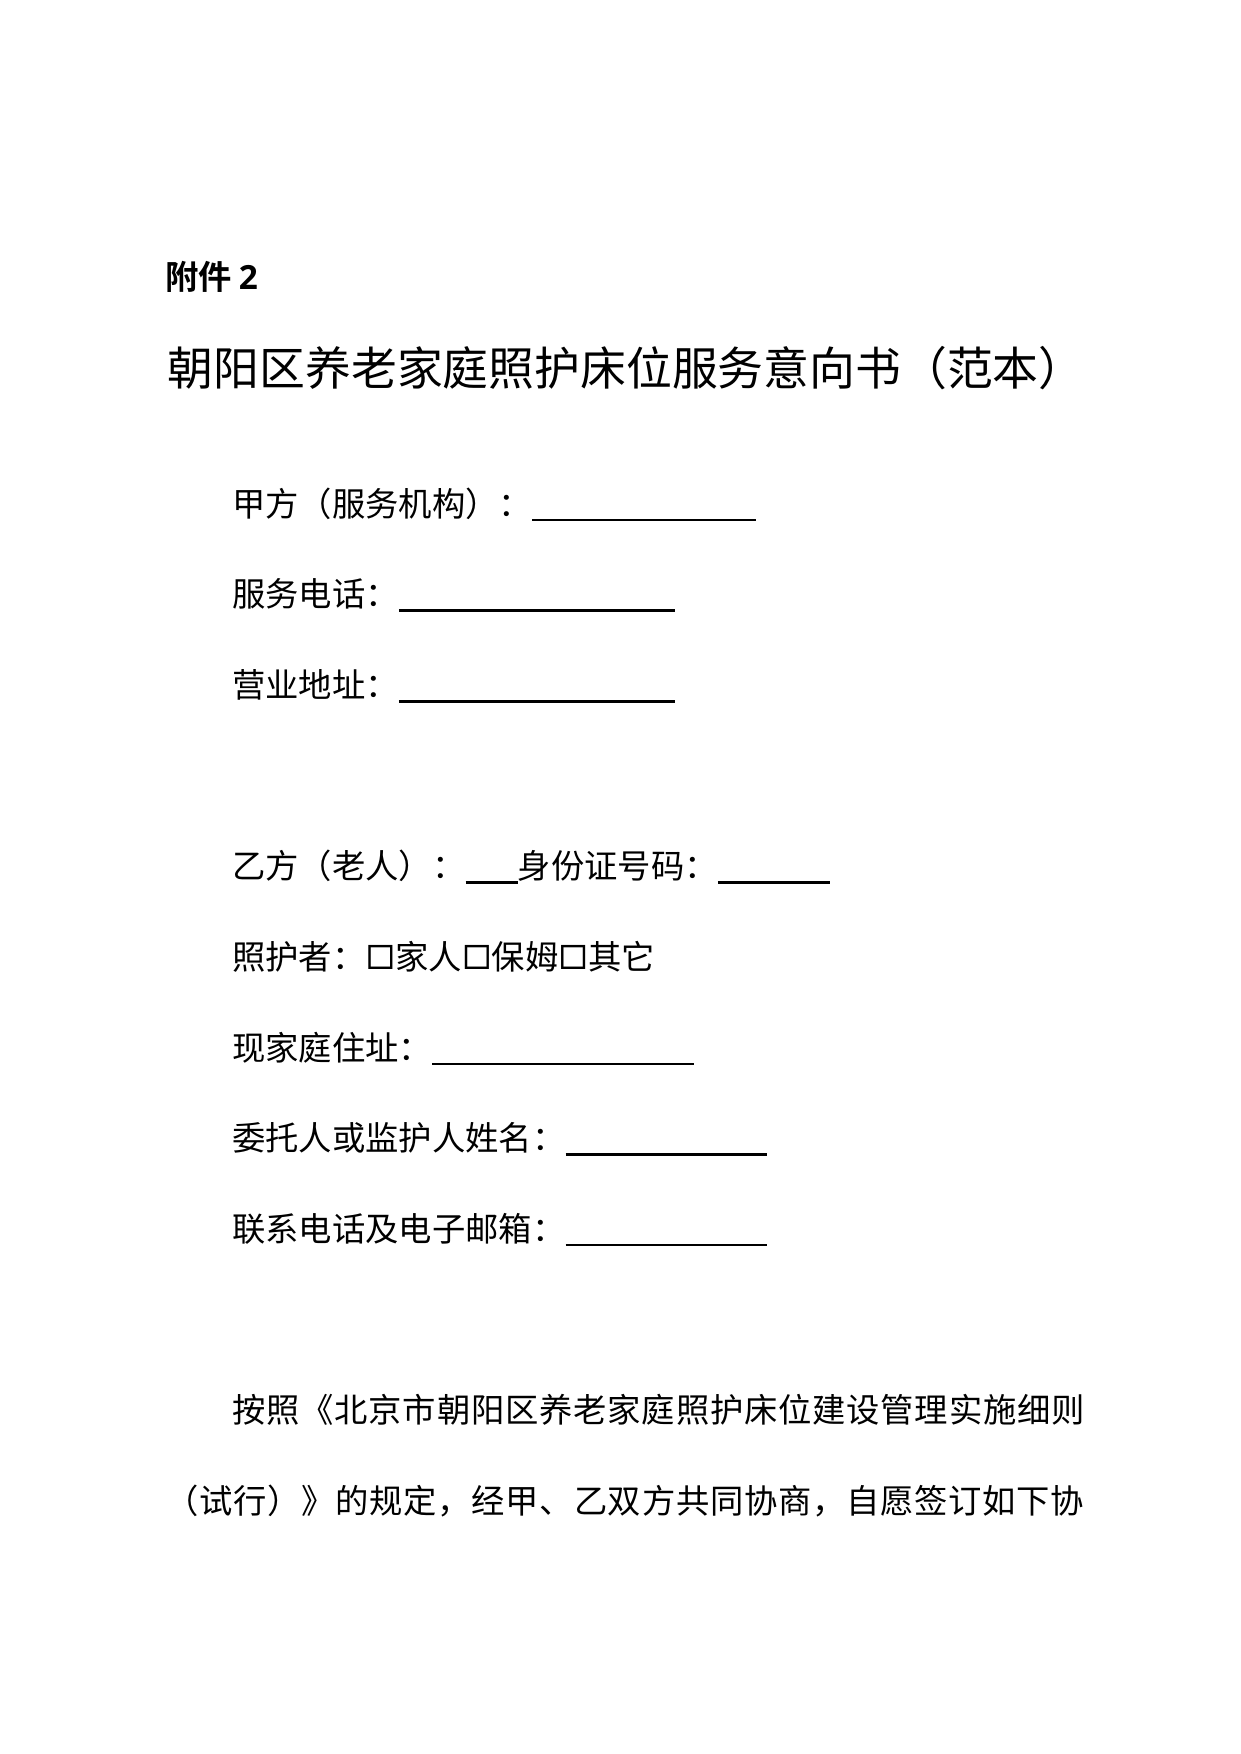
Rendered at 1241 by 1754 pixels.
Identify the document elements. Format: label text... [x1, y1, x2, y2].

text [165, 1363, 1087, 1544]
text 朝阳区养老家庭照护床位服务意向书（范本） [165, 320, 1087, 411]
text 附件2 [165, 230, 1087, 320]
text 委托人或监护人姓名： [165, 1091, 1087, 1181]
text 甲方（服务机构）： [165, 456, 1087, 547]
text 乙方（老人）： 身份证号码： [165, 819, 1087, 909]
text 联系电话及电子邮箱： [165, 1181, 1087, 1272]
text 现家庭住址： [165, 1000, 1087, 1091]
text 服务电话： [165, 547, 1087, 638]
text 照护者：家人保姆其它 [165, 909, 1087, 1000]
text 营业地址： [165, 638, 1087, 728]
